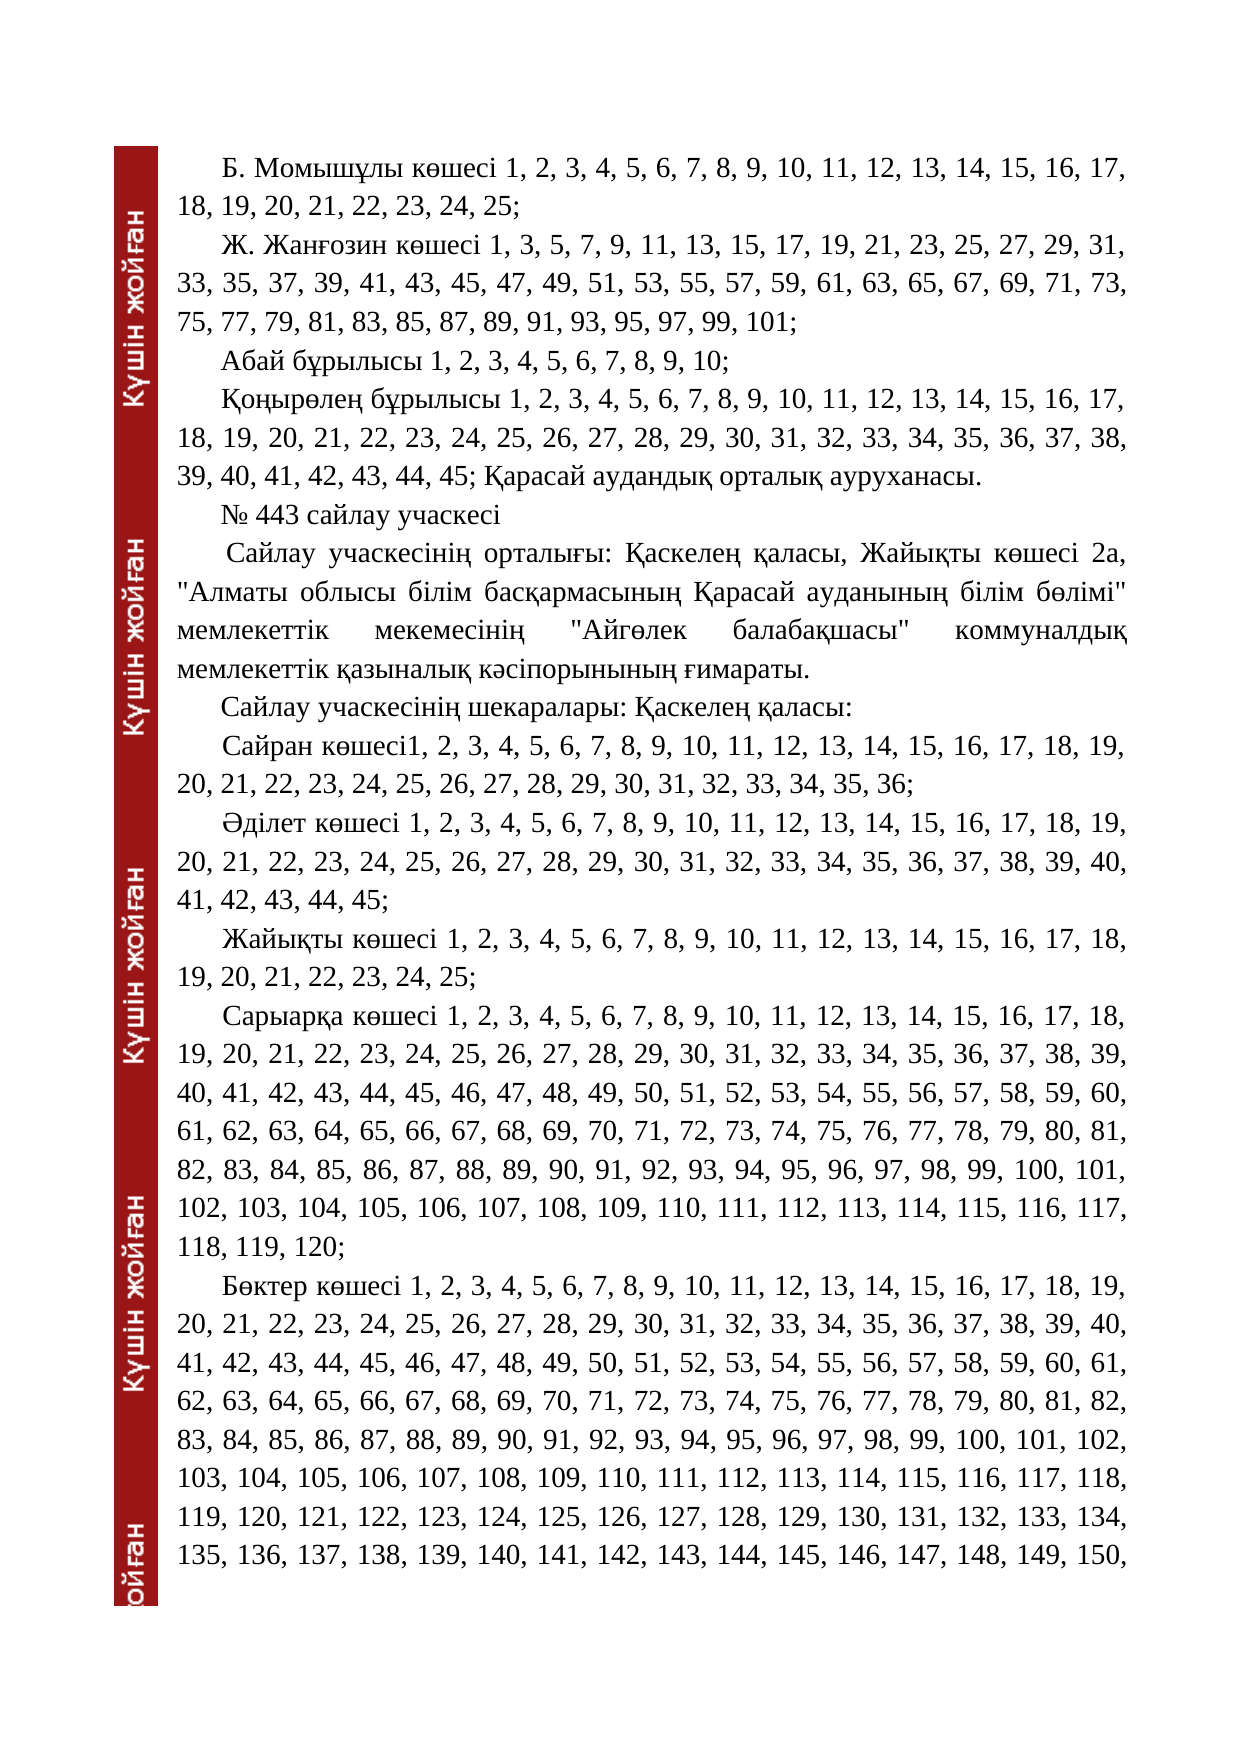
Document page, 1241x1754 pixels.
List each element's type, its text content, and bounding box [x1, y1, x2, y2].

text Әділет көшесі 1, 2, 3, 4, 5, 6, 7, 8, 9, 10, 11, 12, 13, 14, 15, 16, 17, 18, 19, 20, 21, 22, 23, 24, 25, 26, 27, 28, 29, 30, 31, 32, 33, 34, 35, 36, 37, 38, 39, 40, 41, 42, 43, 44, 45; [112, 805, 1128, 916]
text Сайлау учаскесінің орталығы: Қаскелең қаласы, Жайықты көшесі 2а, "Алматы облысы білім басқармасының Қарасай ауданының білім бөлімі" мемлекеттік мекемесінің "Айгөлек балабақшасы" коммуналдық мемлекеттік қазыналық кәсіпорынының ғимараты. [112, 535, 1128, 684]
picture [114, 338, 158, 343]
picture [114, 993, 158, 998]
picture [114, 1263, 158, 1268]
picture [114, 530, 158, 535]
picture [114, 800, 158, 805]
text Б. Момышұлы көшесі 1, 2, 3, 4, 5, 6, 7, 8, 9, 10, 11, 12, 13, 14, 15, 16, 17, 18, 19, 20, 21, 22, 23, 24, 25; [112, 150, 1128, 222]
picture [114, 222, 158, 227]
text Сайран көшесі1, 2, 3, 4, 5, 6, 7, 8, 9, 10, 11, 12, 13, 14, 15, 16, 17, 18, 19, 20, 21, 22, 23, 24, 25, 26, 27, 28, 29, 30, 31, 32, 33, 34, 35, 36; [112, 728, 1128, 800]
text Сарыарқа көшесі 1, 2, 3, 4, 5, 6, 7, 8, 9, 10, 11, 12, 13, 14, 15, 16, 17, 18, 19, 20, 21, 22, 23, 24, 25, 26, 27, 28, 29, 30, 31, 32, 33, 34, 35, 36, 37, 38, 39, 40, 41, 42, 43, 44, 45, 46, 47, 48, 49, 50, 51, 52, 53, 54, 55, 56, 57, 58, 59, 60, 61, 62, 63, 64, 65, 66, 67, 68, 69, 70, 71, 72, 73, 74, 75, 76, 77, 78, 79, 80, 81, 82, 83, 84, 85, 86, 87, 88, 89, 90, 91, 92, 93, 94, 95, 96, 97, 98, 99, 100, 101, 102, 103, 104, 105, 106, 107, 108, 109, 110, 111, 112, 113, 114, 115, 116, 117, 118, 119, 120; [112, 998, 1128, 1263]
picture [114, 684, 158, 689]
text Сайлау учаскесінің шекаралары: Қаскелең қаласы: [112, 689, 1128, 723]
text № 443 сайлау учаскесі [112, 497, 1128, 530]
text Абай бұрылысы 1, 2, 3, 4, 5, 6, 7, 8, 9, 10; [112, 343, 1128, 376]
picture [114, 723, 158, 728]
picture [114, 916, 158, 921]
picture [114, 376, 158, 381]
text Қоңырөлең бұрылысы 1, 2, 3, 4, 5, 6, 7, 8, 9, 10, 11, 12, 13, 14, 15, 16, 17, 18, 19, 20, 21, 22, 23, 24, 25, 26, 27, 28, 29, 30, 31, 32, 33, 34, 35, 36, 37, 38, 39, 40, 41, 42, 43, 44, 45; Қарасай аудандық орталық ауруханасы. [112, 381, 1128, 492]
text Жайықты көшесі 1, 2, 3, 4, 5, 6, 7, 8, 9, 10, 11, 12, 13, 14, 15, 16, 17, 18, 19, 20, 21, 22, 23, 24, 25; [112, 921, 1128, 993]
text Ж. Жанғозин көшесі 1, 3, 5, 7, 9, 11, 13, 15, 17, 19, 21, 23, 25, 27, 29, 31, 33, 35, 37, 39, 41, 43, 45, 47, 49, 51, 53, 55, 57, 59, 61, 63, 65, 67, 69, 71, 73, 75, 77, 79, 81, 83, 85, 87, 89, 91, 93, 95, 97, 99, 101; [112, 227, 1128, 338]
picture [114, 146, 158, 150]
picture [114, 492, 158, 497]
picture [114, 1571, 158, 1606]
